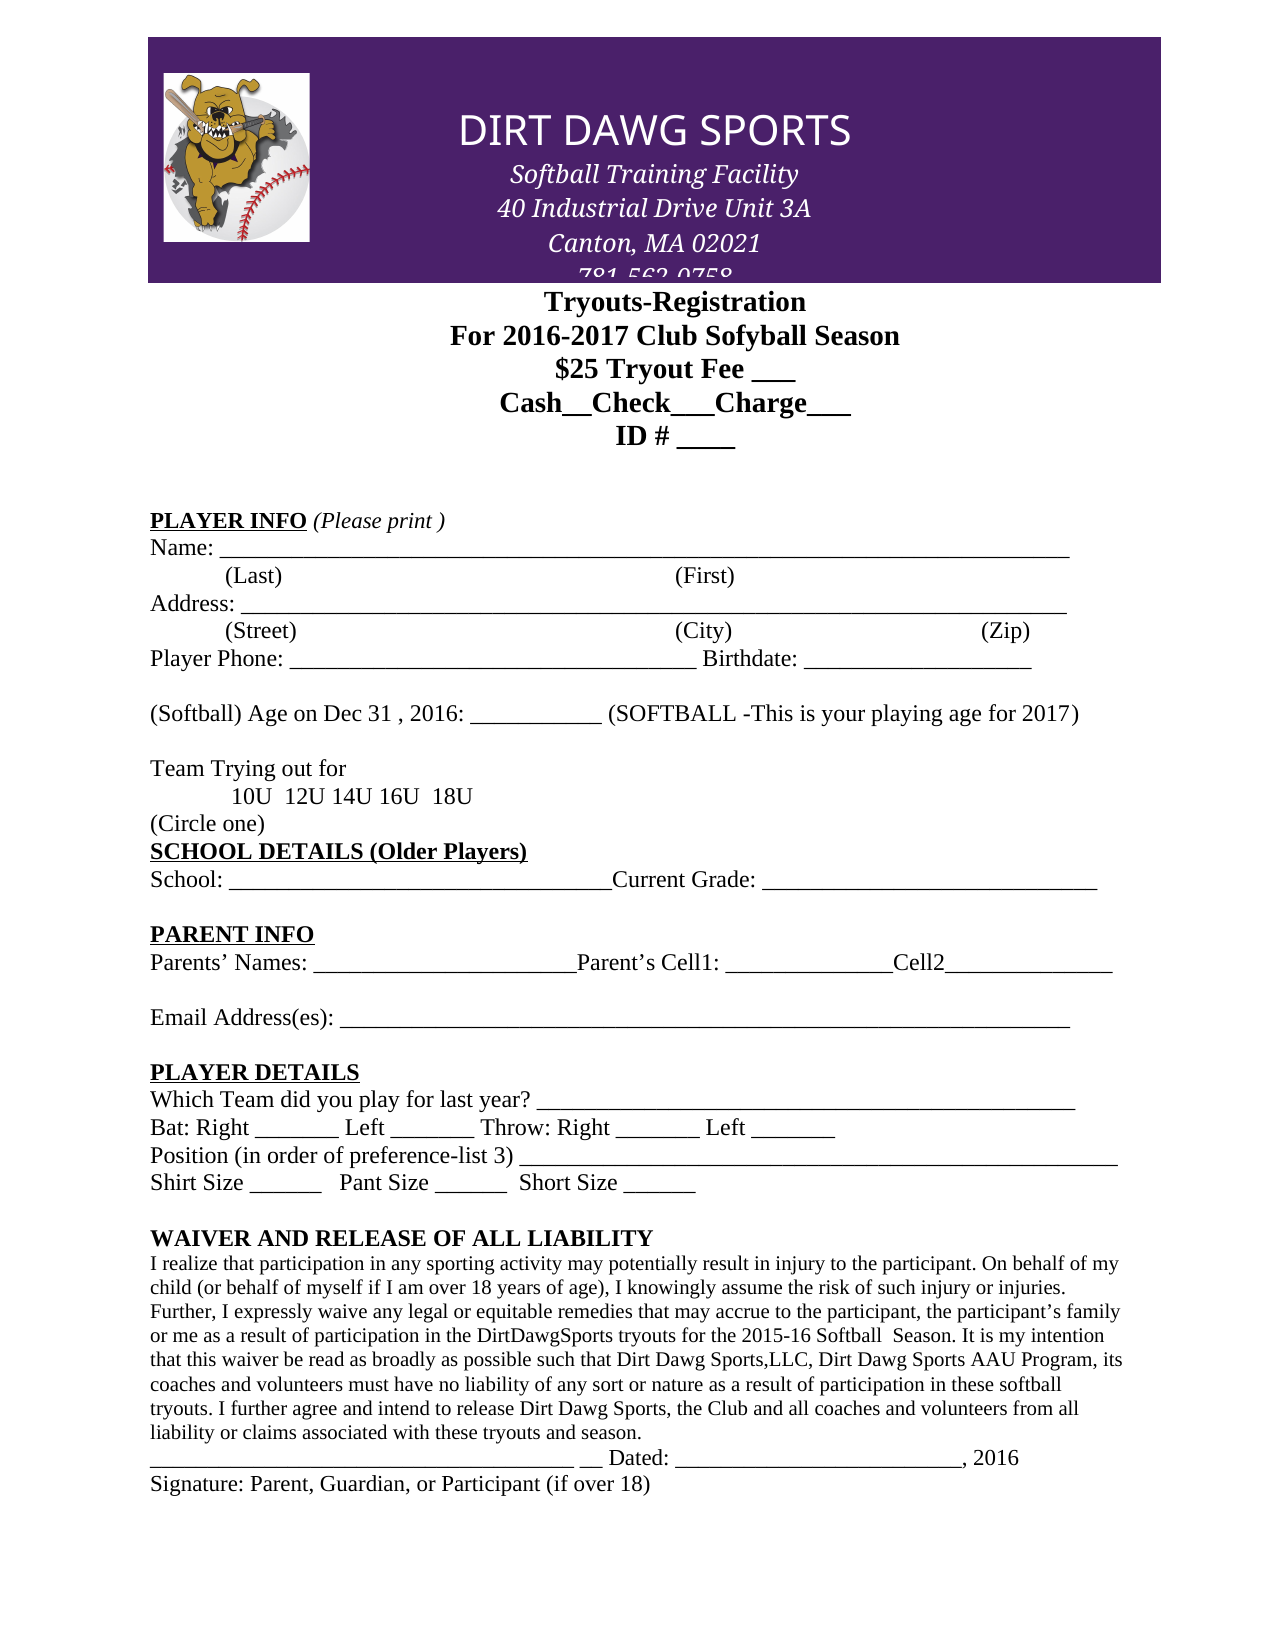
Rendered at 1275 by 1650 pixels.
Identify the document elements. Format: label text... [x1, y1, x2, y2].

text PLAYER INFO (Please print ) [150, 507, 1125, 533]
text Signature: Parent, Guardian, or Participant (if over 18) [150, 1470, 1125, 1496]
text Name: _______________________________________________________________________ [150, 533, 1125, 561]
text Address: _____________________________________________________________________ [150, 589, 1125, 616]
text School: ________________________________Current Grade: ____________________________ [150, 865, 1125, 892]
text Which Team did you play for last year? _____________________________________________ [150, 1086, 1125, 1113]
text (Street) (City) (Zip) [150, 616, 1125, 644]
text $25 Tryout Fee ___ [150, 351, 1125, 385]
text Parents’ Names: ______________________Parent’s Cell1: ______________Cell2______________ [150, 947, 1125, 975]
text Position (in order of preference-list 3) __________________________________________________ [150, 1141, 1125, 1168]
text ID # ____ [150, 418, 1125, 452]
text Team Trying out for [150, 754, 1125, 782]
text 10U 12U 14U 16U 18U [150, 782, 1125, 809]
text PLAYER DETAILS [150, 1058, 1125, 1086]
text PARENT INFO [150, 920, 1125, 947]
text I realize that participation in any sporting activity may potentially result in injury to the participant. On behalf of my child (or behalf of myself if I am over 18 years of age), I knowingly assume the risk of such injury or injuries. Further, I expressly waive any legal or equitable remedies that may accrue to the participant, the participant’s family or me as a result of participation in the DirtDawgSports tryouts for the 2015-16 Softball Season. It is my intention that this waiver be read as broadly as possible such that Dirt Dawg Sports,LLC, Dirt Dawg Sports AAU Program, its coaches and volunteers must have no liability of any sort or nature as a result of participation in these softball tryouts. I further agree and intend to release Dirt Dawg Sports, the Club and all coaches and volunteers from all liability or claims associated with these tryouts and season. [150, 1251, 1125, 1444]
text SCHOOL DETAILS (Older Players) [150, 837, 1125, 865]
text Cash__Check___Charge___ [150, 385, 1125, 418]
text (Last) (First) [150, 561, 1125, 589]
text (Softball) Age on Dec 31 , 2016: ___________ (SOFTBALL -This is your playing age for 2017) [150, 699, 1125, 727]
text _____________________________________ __ Dated: _________________________, 2016 [150, 1444, 1125, 1470]
text Shirt Size ______ Pant Size ______ Short Size ______ [150, 1168, 1125, 1196]
text (Circle one) [150, 809, 1125, 837]
text Email Address(es): _____________________________________________________________ [150, 1003, 1125, 1030]
text For 2016-2017 Club Sofyball Season [150, 318, 1125, 351]
text Bat: Right _______ Left _______ Throw: Right _______ Left _______ [150, 1113, 1125, 1141]
text WAIVER AND RELEASE OF ALL LIABILITY [150, 1223, 1125, 1251]
picture [163, 73, 310, 242]
text Tryouts-Registration [150, 284, 1125, 318]
text Player Phone: __________________________________ Birthdate: ___________________ [150, 644, 1125, 671]
